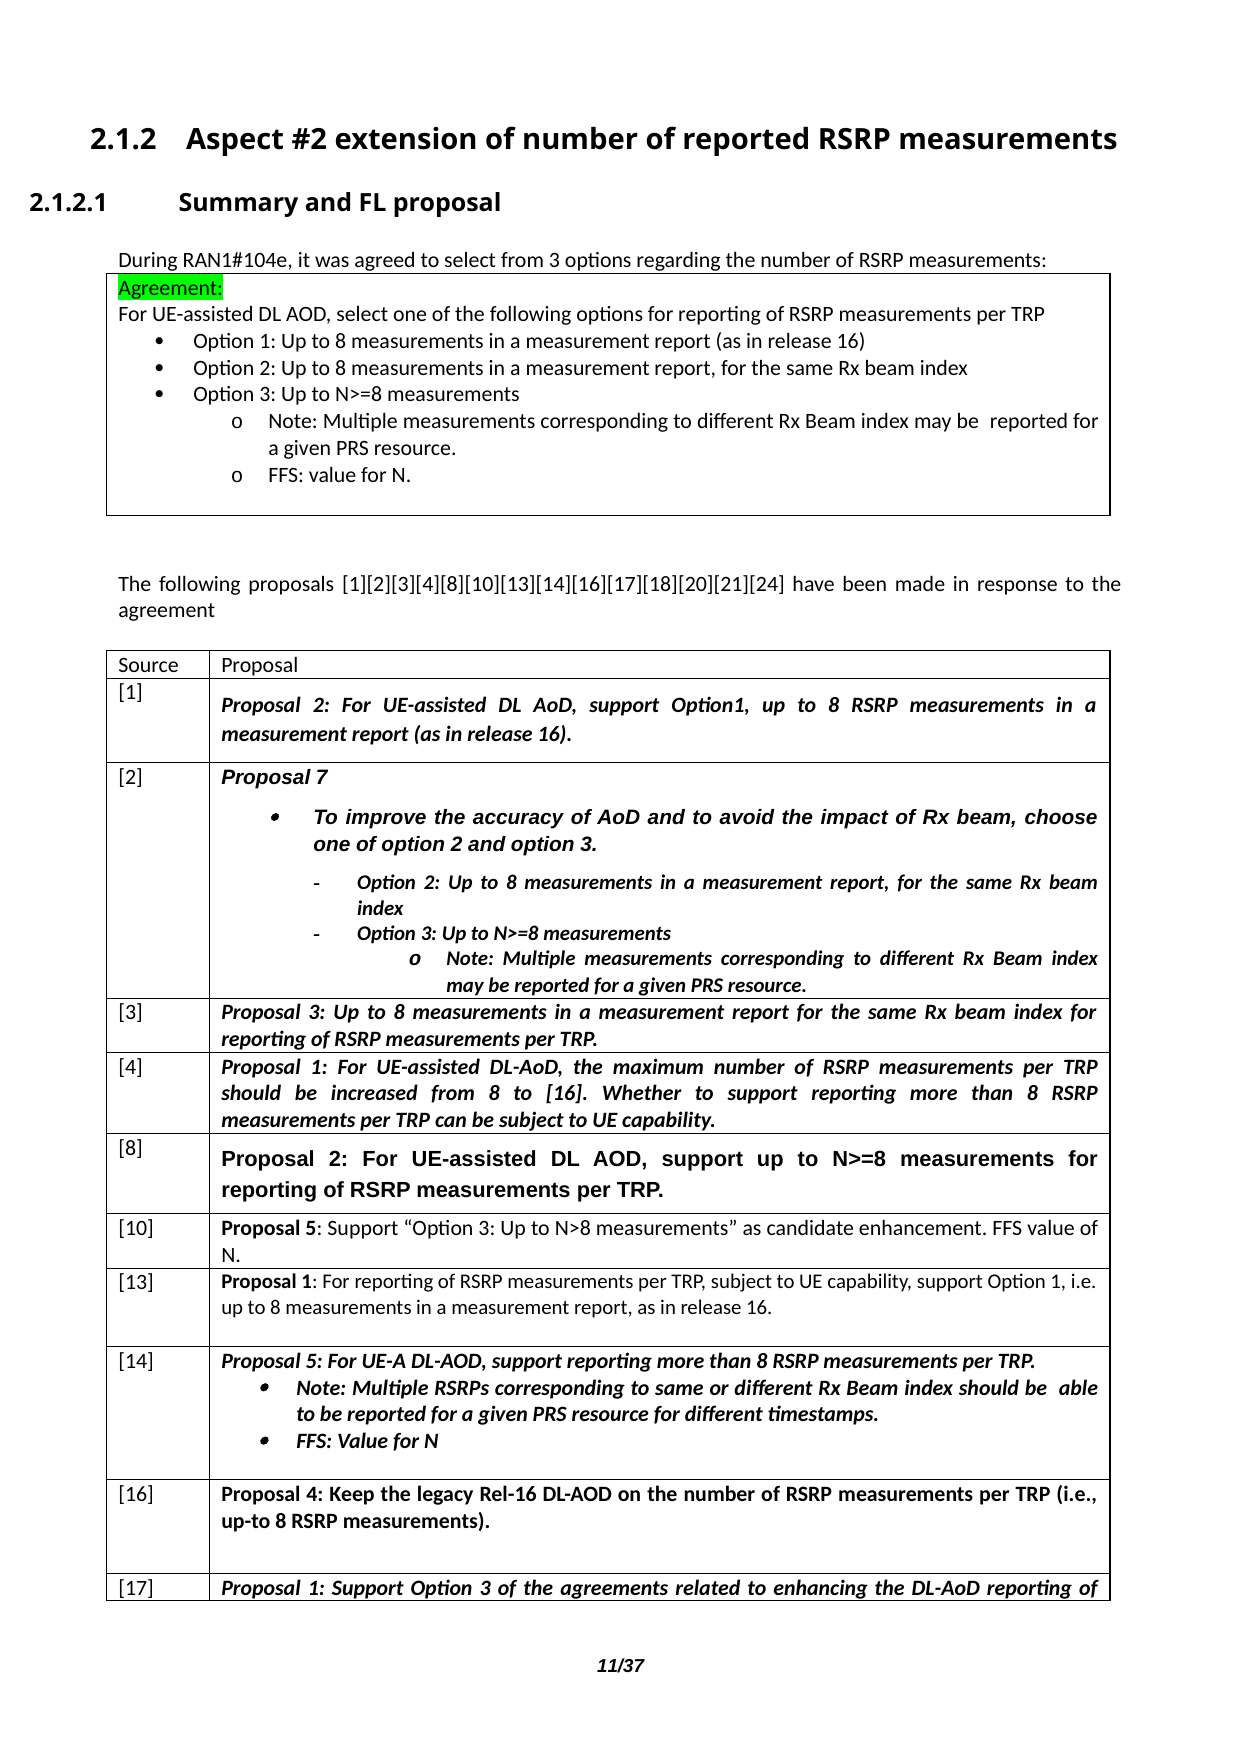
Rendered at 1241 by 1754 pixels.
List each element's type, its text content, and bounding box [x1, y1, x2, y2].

table_header Agreement: For UE-assisted DL AOD, select one of the following options for reporting of RSRP measurements per TRP Option 1: Up to 8 measurements in a measurement report (as in release 16) Option 2: Up to 8 measurements in a measurement report, for the same Rx beam index Option 3: Up to N>=8 measurements Note: Multiple measurements corresponding to different Rx Beam index may be reported for a given PRS resource. FFS: value for N. [107, 274, 1109, 515]
table_cell [10] [107, 1214, 209, 1267]
table_cell [13] [107, 1269, 209, 1346]
text The following proposals [1][2][3][4][8][10][13][14][16][17][18][20][21][24] have been made in response to the agreement [118, 570, 1122, 623]
table_cell Proposal 1: For UE-assisted DL-AoD, the maximum number of RSRP measurements per TRP should be increased from 8 to [16]. Whether to support reporting more than 8 RSRP measurements per TRP can be subject to UE capability. [210, 1053, 1109, 1133]
table_cell Proposal 5: For UE-A DL-AOD, support reporting more than 8 RSRP measurements per TRP. Note: Multiple RSRPs corresponding to same or different Rx Beam index should be able to be reported for a given PRS resource for different timestamps. FFS: Value for N [210, 1347, 1109, 1479]
table_cell [17] [107, 1574, 209, 1600]
table_cell [3] [107, 999, 209, 1052]
text During RAN1#104e, it was agreed to select from 3 options regarding the number of RSRP measurements: [118, 246, 1122, 273]
table_cell Proposal 1: For reporting of RSRP measurements per TRP, subject to UE capability, support Option 1, i.e. up to 8 measurements in a measurement report, as in release 16. [210, 1269, 1109, 1346]
table_cell Proposal 2: For UE-assisted DL AoD, support Option1, up to 8 RSRP measurements in a measurement report (as in release 16). [210, 679, 1109, 762]
table_cell [14] [107, 1347, 209, 1479]
subtitle Summary and FL proposal [29, 185, 1122, 219]
table_header Proposal [210, 651, 1109, 677]
table_cell Proposal 5: Support “Option 3: Up to N>8 measurements” as candidate enhancement. FFS value of N. [210, 1214, 1109, 1267]
table_cell [1] [107, 679, 209, 762]
table_cell [2] [107, 763, 209, 997]
table_header Source [107, 651, 209, 677]
table_cell [4] [107, 1053, 209, 1133]
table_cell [210, 1574, 1109, 1600]
table_cell Proposal 2: For UE-assisted DL AOD, support up to N>=8 measurements for reporting of RSRP measurements per TRP. [210, 1134, 1109, 1213]
table_cell [16] [107, 1480, 209, 1573]
subtitle Aspect #2 extension of number of reported RSRP measurements [90, 118, 1122, 158]
table_cell Proposal 3: Up to 8 measurements in a measurement report for the same Rx beam index for reporting of RSRP measurements per TRP. [210, 999, 1109, 1052]
table_cell [8] [107, 1134, 209, 1213]
table_cell Proposal 4: Keep the legacy Rel-16 DL-AOD on the number of RSRP measurements per TRP (i.e., up-to 8 RSRP measurements). [210, 1480, 1109, 1573]
table_cell Proposal 7 To improve the accuracy of AoD and to avoid the impact of Rx beam, choose one of option 2 and option 3. Option 2: Up to 8 measurements in a measurement report, for the same Rx beam index Option 3: Up to N>=8 measurements Note: Multiple measurements corresponding to different Rx Beam index may be reported for a given PRS resource. [210, 763, 1109, 997]
